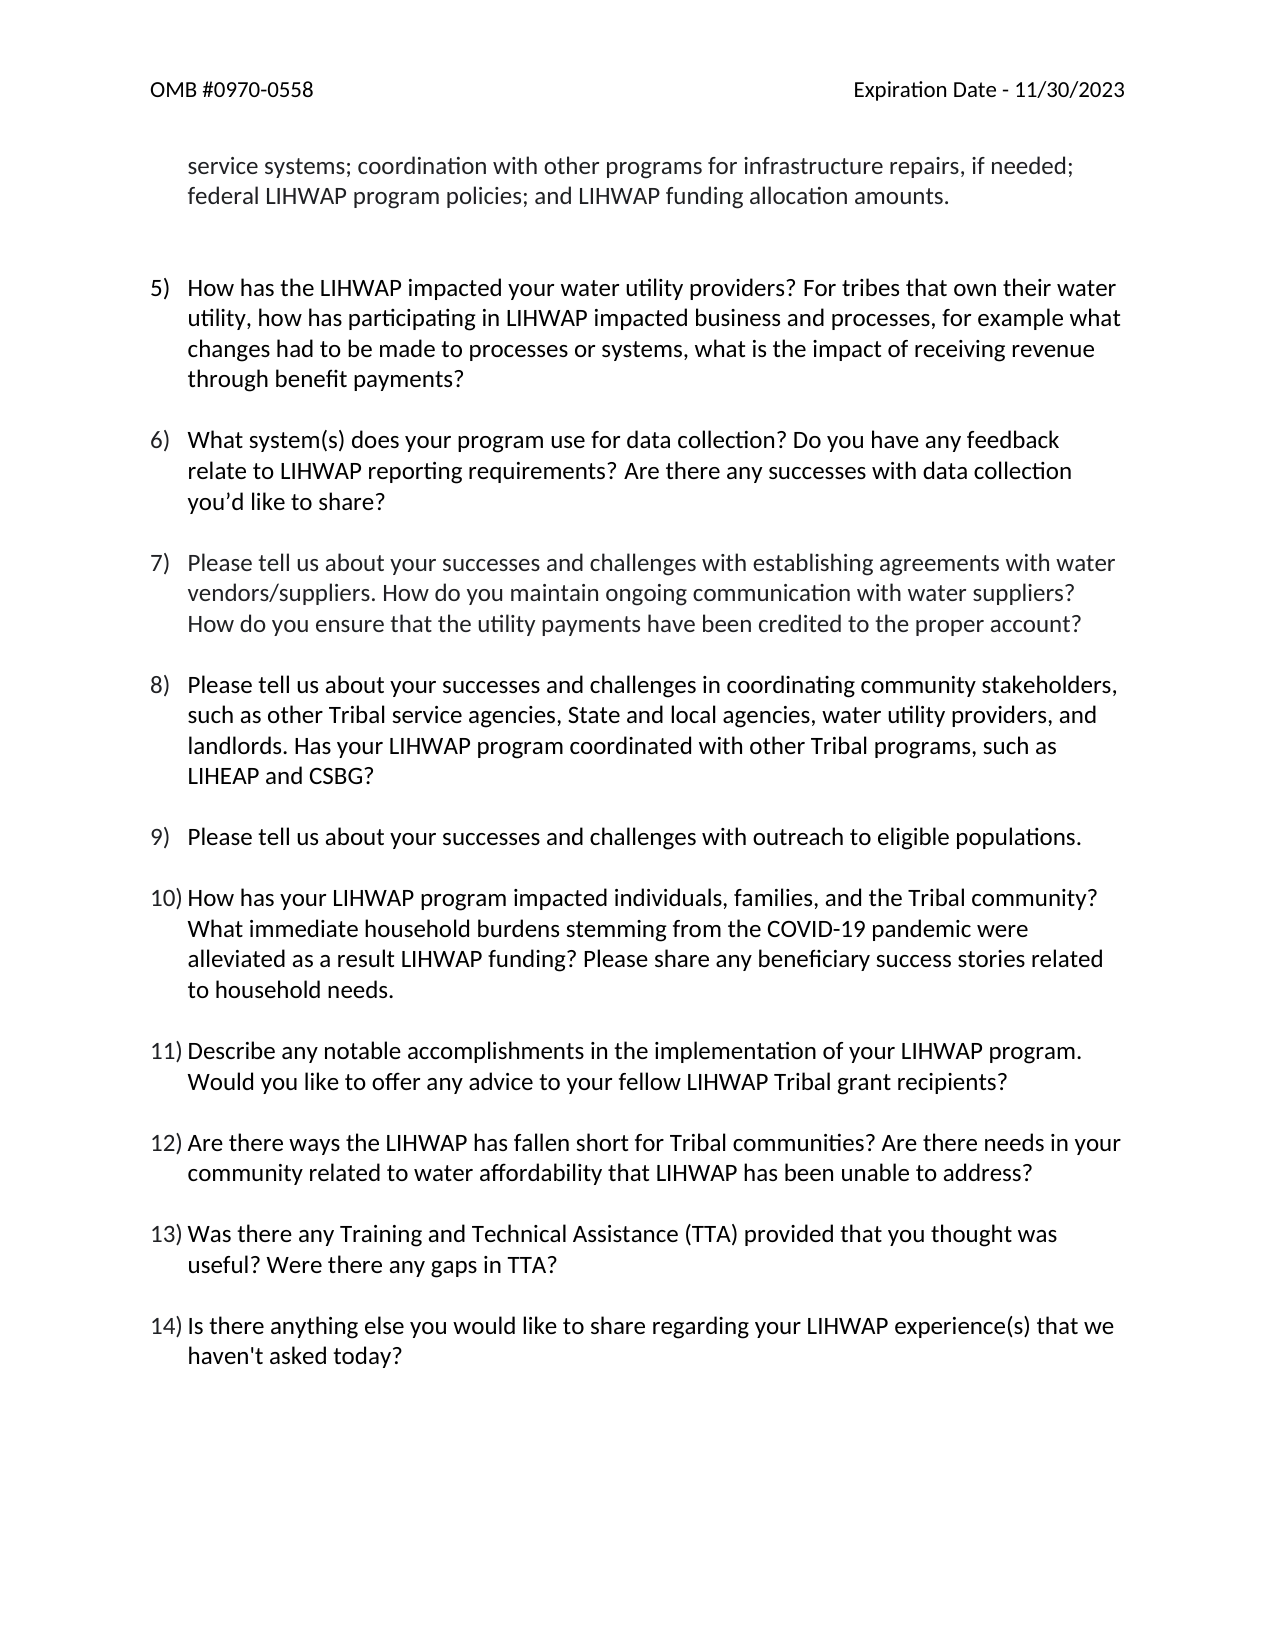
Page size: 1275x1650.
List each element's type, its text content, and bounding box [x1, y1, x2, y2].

list Describe any notable accomplishments in the implementation of your LIHWAP program. Would you like to offer any advice to your fellow LIHWAP Tribal grant recipients? [150, 1035, 1125, 1096]
list Please tell us about your successes and challenges with establishing agreements with water vendors/suppliers. How do you maintain ongoing communication with water suppliers? How do you ensure that the utility payments have been credited to the proper account? [150, 547, 1125, 638]
list What system(s) does your program use for data collection? Do you have any feedback relate to LIHWAP reporting requirements? Are there any successes with data collection you’d like to share? [150, 425, 1125, 516]
list Please tell us about your successes and challenges with outreach to eligible populations. [150, 821, 1125, 852]
list Please tell us about your successes and challenges in coordinating community stakeholders, such as other Tribal service agencies, State and local agencies, water utility providers, and landlords. Has your LIHWAP program coordinated with other Tribal programs, such as LIHEAP and CSBG? [150, 669, 1125, 791]
list Are there ways the LIHWAP has fallen short for Tribal communities? Are there needs in your community related to water affordability that LIHWAP has been unable to address? [150, 1127, 1125, 1188]
list How has the LIHWAP impacted your water utility providers? For tribes that own their water utility, how has participating in LIHWAP impacted business and processes, for example what changes had to be made to processes or systems, what is the impact of receiving revenue through benefit payments? [150, 272, 1125, 394]
list Was there any Training and Technical Assistance (TTA) provided that you thought was useful? Were there any gaps in TTA? [150, 1218, 1125, 1279]
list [150, 150, 1125, 211]
list Is there anything else you would like to share regarding your LIHWAP experience(s) that we haven't asked today? [150, 1310, 1125, 1371]
list How has your LIHWAP program impacted individuals, families, and the Tribal community? What immediate household burdens stemming from the COVID-19 pandemic were alleviated as a result LIHWAP funding? Please share any beneficiary success stories related to household needs. [150, 882, 1125, 1004]
